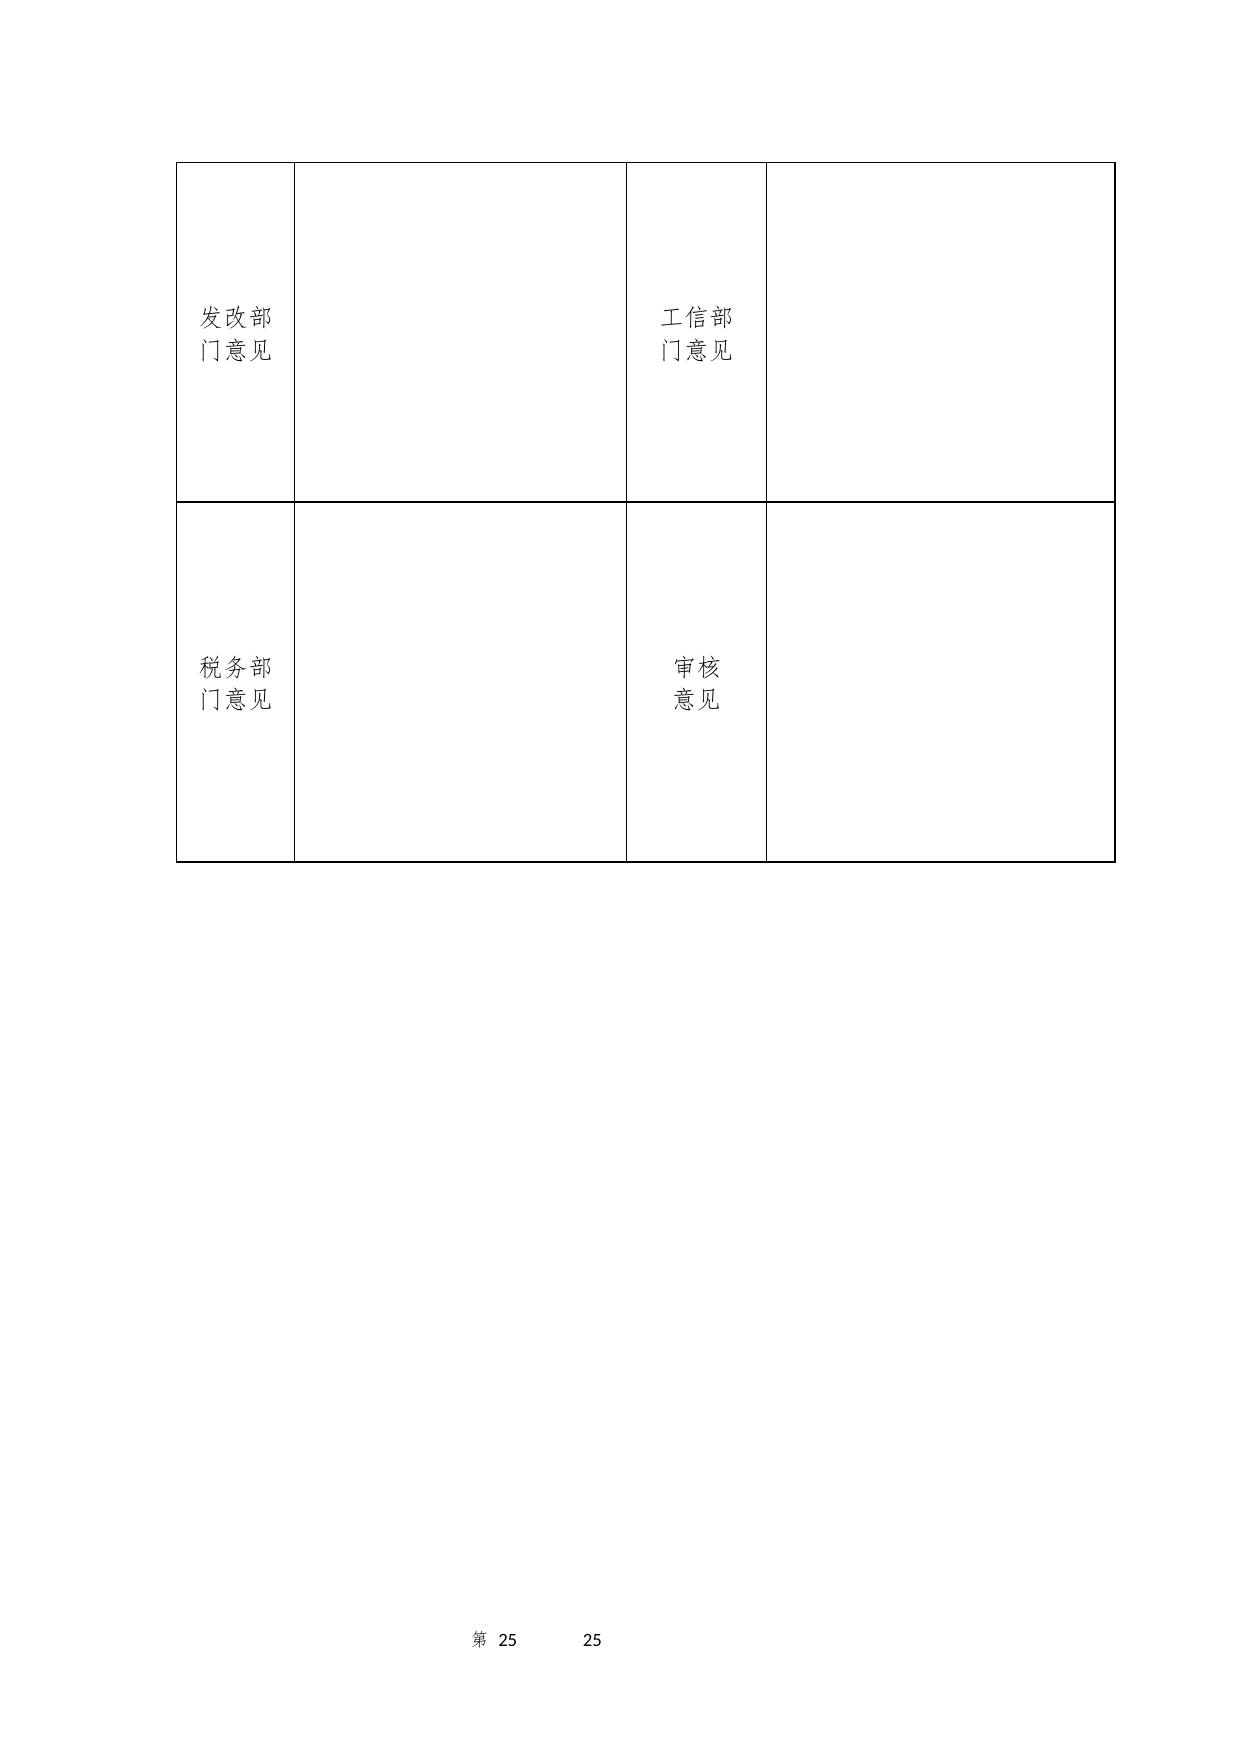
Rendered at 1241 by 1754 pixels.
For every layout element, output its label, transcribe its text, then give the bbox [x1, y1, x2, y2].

table_cell [767, 163, 1114, 501]
table_cell [767, 503, 1114, 861]
table_cell 审核 意见 [627, 503, 766, 861]
table_cell 发改部门意见 [177, 163, 294, 501]
table_cell 工信部 门意见 [627, 163, 766, 501]
table_cell [295, 163, 626, 501]
table_cell 税务部门意见 [177, 503, 294, 861]
table_cell [295, 503, 626, 861]
